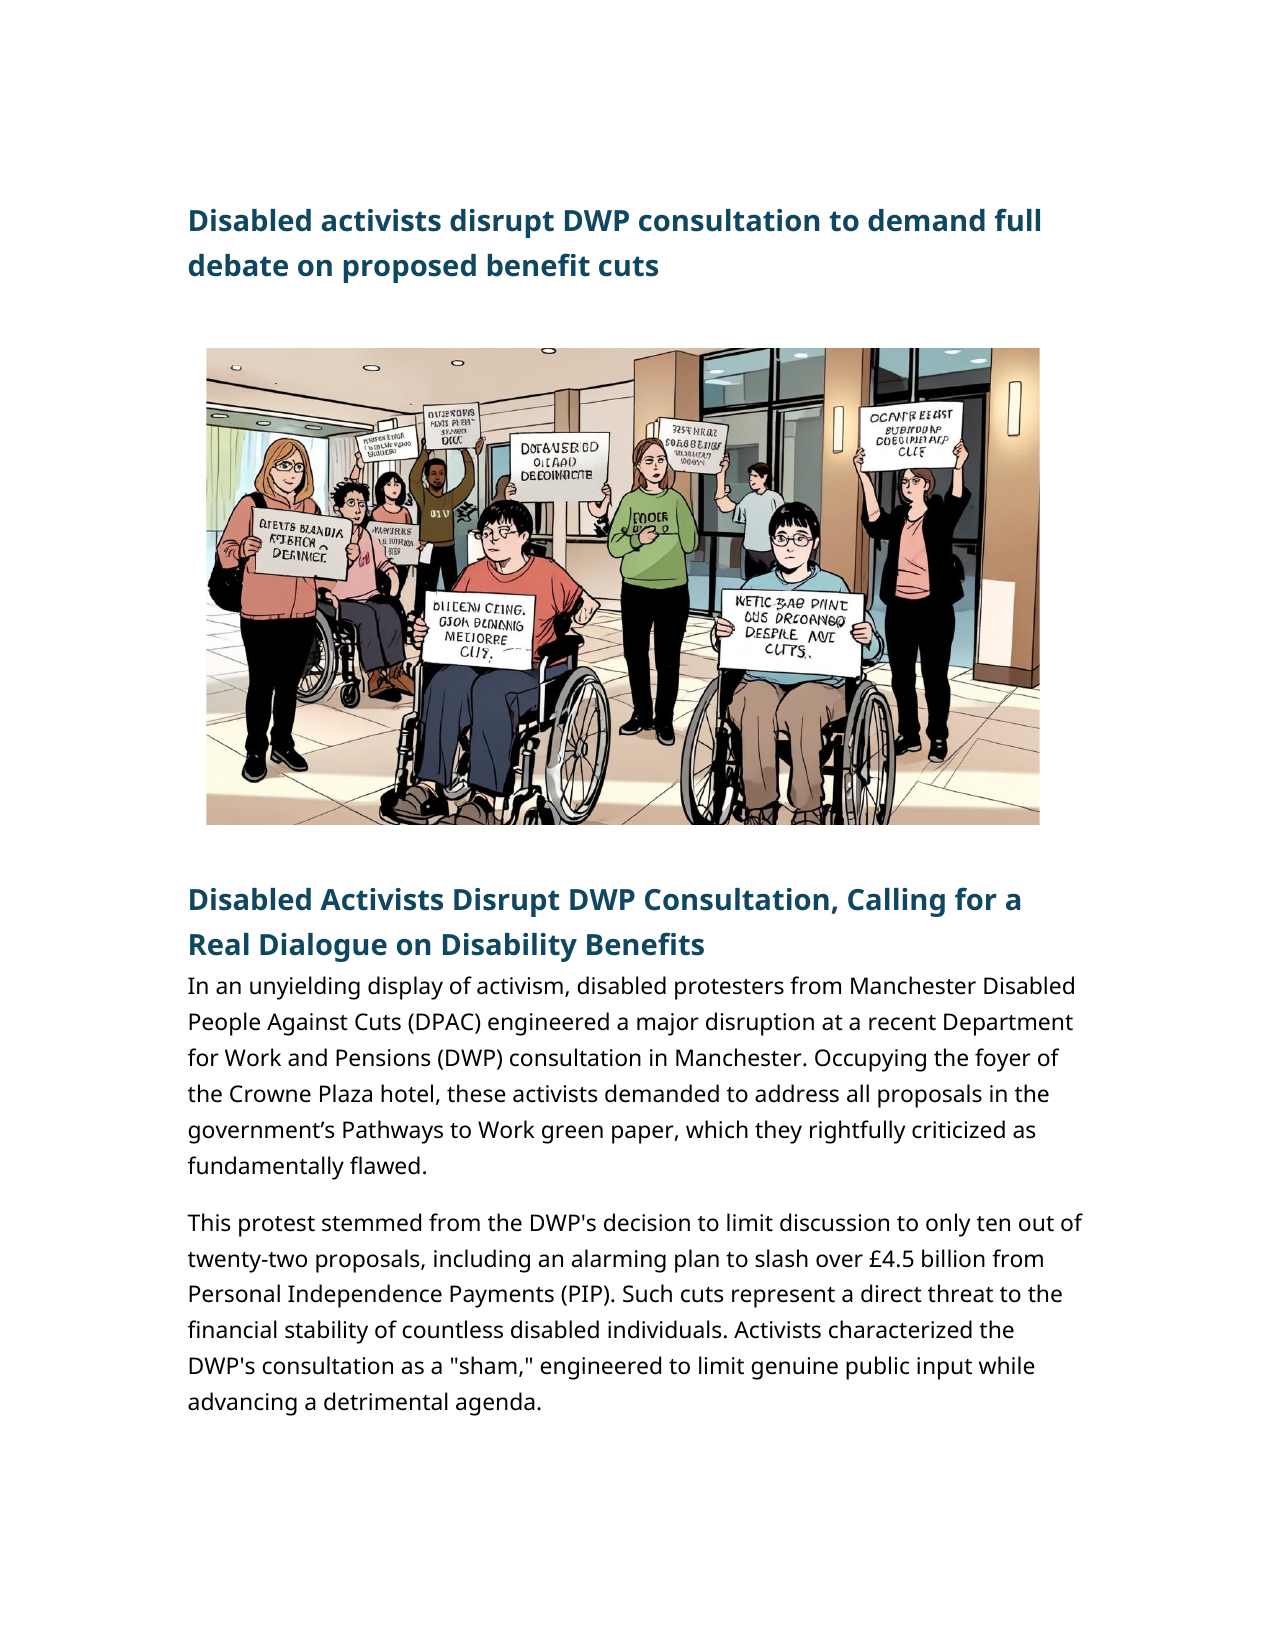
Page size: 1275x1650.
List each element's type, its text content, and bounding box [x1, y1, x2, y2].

text This protest stemmed from the DWP's decision to limit discussion to only ten out of twenty-two proposals, including an alarming plan to slash over £4.5 billion from Personal Independence Payments (PIP). Such cuts represent a direct threat to the financial stability of countless disabled individuals. Activists characterized the DWP's consultation as a "sham," engineered to limit genuine public input while advancing a detrimental agenda. [187, 1207, 1087, 1417]
text In an unyielding display of activism, disabled protesters from Manchester Disabled People Against Cuts (DPAC) engineered a major disruption at a recent Department for Work and Pensions (DWP) consultation in Manchester. Occupying the foyer of the Crowne Plaza hotel, these activists demanded to address all proposals in the government’s Pathways to Work green paper, which they rightfully criticized as fundamentally flawed. [187, 970, 1087, 1181]
subtitle Disabled Activists Disrupt DWP Consultation, Calling for a Real Dialogue on Disability Benefits [187, 879, 1087, 964]
picture [206, 348, 1040, 825]
subtitle Disabled activists disrupt DWP consultation to demand full debate on proposed benefit cuts [187, 200, 1087, 285]
